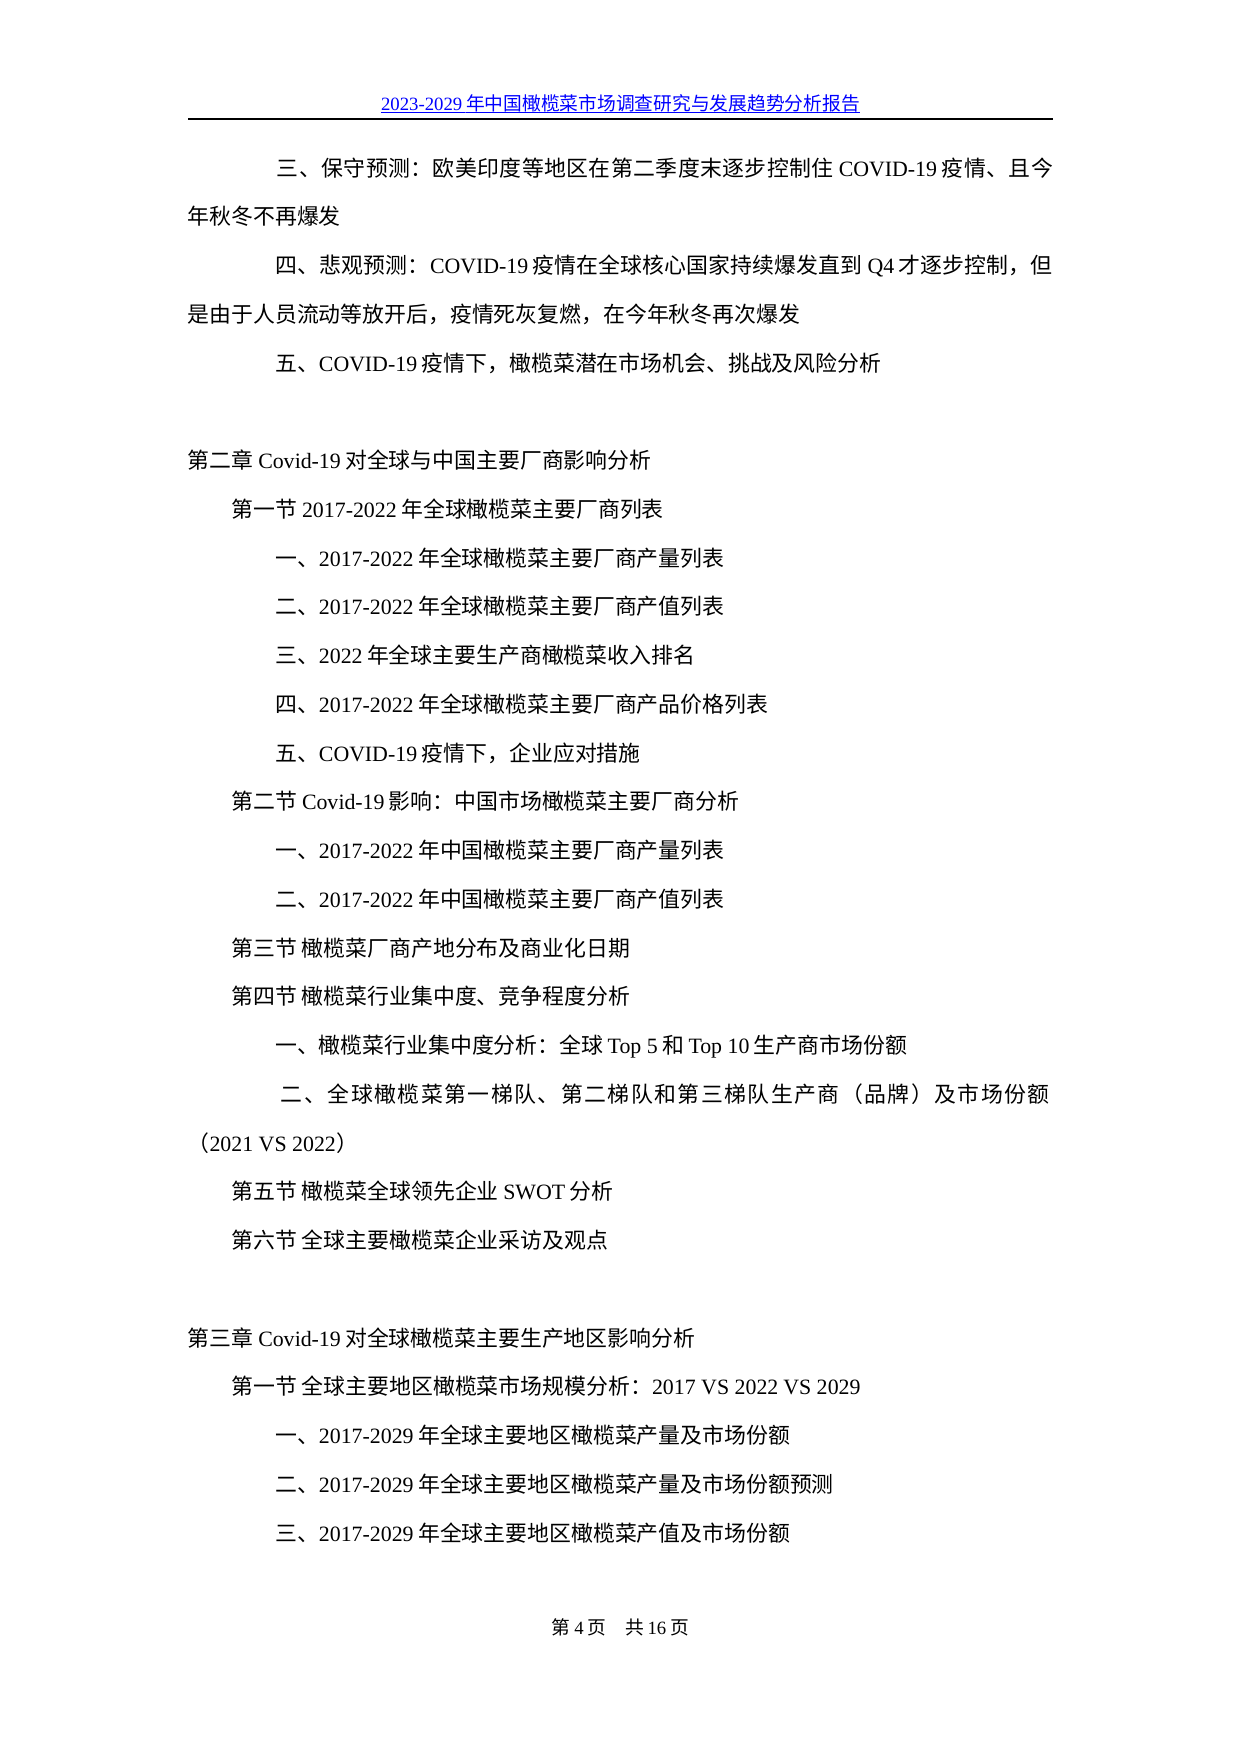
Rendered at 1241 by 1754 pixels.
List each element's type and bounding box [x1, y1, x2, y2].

text [187, 150, 1053, 1548]
